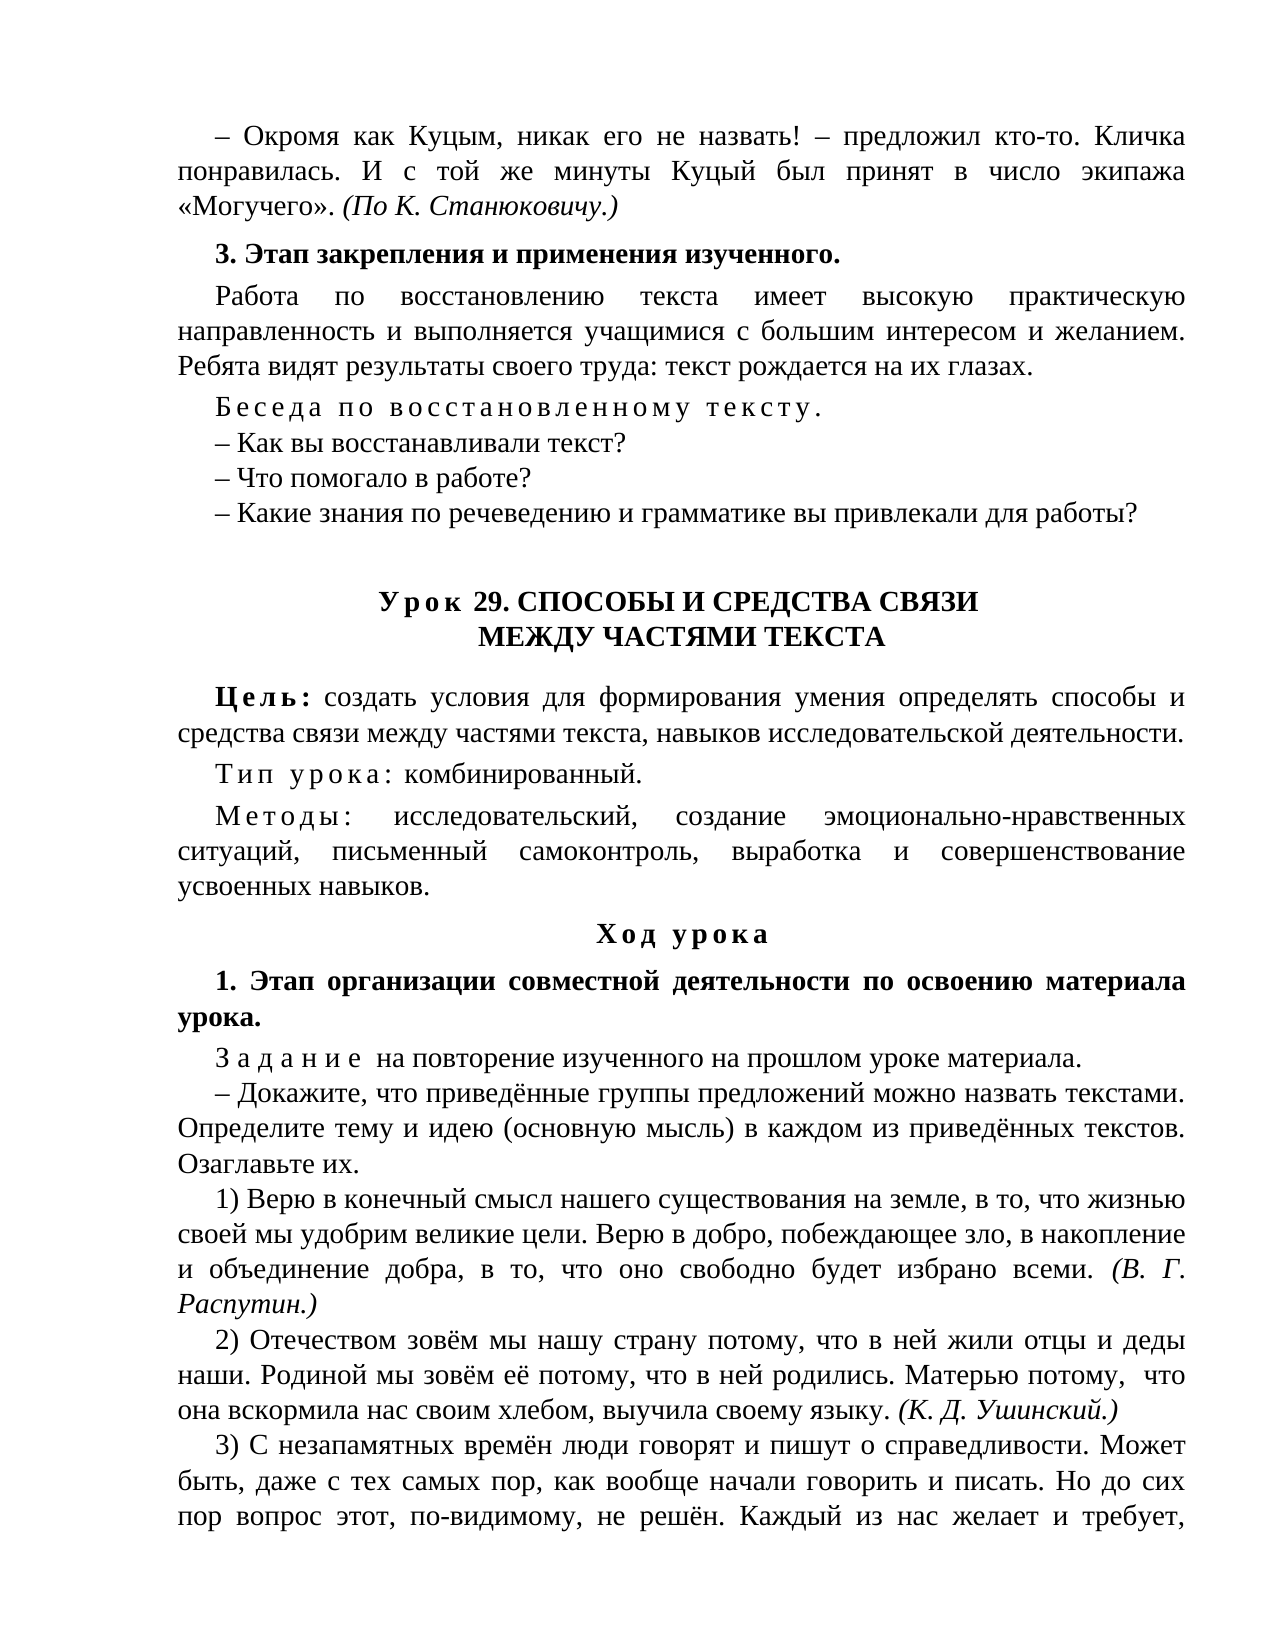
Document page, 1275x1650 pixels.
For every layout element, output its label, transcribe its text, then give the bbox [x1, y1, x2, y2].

text Урок 29. Способы и средства связи между частями текста [177, 584, 1186, 653]
text 3. Этап закрепления и применения изученного. [177, 236, 1186, 270]
text – Докажите, что приведённые группы предложений можно назвать текстами. Определите тему и идею (основную мысль) в каждом из приведённых текстов. Озаглавьте их. [177, 1075, 1186, 1179]
text Работа по восстановлению текста имеет высокую практическую направленность и выполняется учащимися с большим интересом и желанием. Ребята видят результаты своего труда: текст рождается на их глазах. [177, 278, 1186, 382]
text Ход урока [177, 916, 1186, 949]
text 1) Верю в конечный смысл нашего существования на земле, в то, что жизнью своей мы удобрим великие цели. Верю в добро, побеждающее зло, в накопление и объединение добра, в то, что оно свободно будет избрано всеми. (В. Г. Распутин.) [177, 1181, 1186, 1320]
text 1. Этап организации совместной деятельности по освоению материала урока. [177, 963, 1186, 1032]
text Тип урока: комбинированный. [177, 756, 1186, 790]
text Задание на повторение изученного на прошлом уроке материала. [177, 1040, 1186, 1074]
text – Окромя как Куцым, никак его не назвать! – предложил кто-то. Кличка понравилась. И с той же минуты Куцый был принят в число экипажа «Могучего». (По К. Станюковичу.) [177, 118, 1186, 222]
text Цель: создать условия для формирования умения определять способы и средства связи между частями текста, навыков исследовательской деятельности. [177, 679, 1186, 748]
text Методы: исследовательский, создание эмоционально-нравственных ситуаций, письменный самоконтроль, выработка и совершенствование усвоенных навыков. [177, 798, 1186, 902]
text – Что помогало в работе? [177, 460, 1186, 493]
text – Как вы восстанавливали текст? [177, 425, 1186, 458]
text – Какие знания по речеведению и грамматике вы привлекали для работы? [177, 495, 1186, 529]
text Беседа по восстановленному тексту. [177, 389, 1186, 423]
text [177, 1427, 1186, 1531]
text 2) Отечеством зовём мы нашу страну потому, что в ней жили отцы и деды наши. Родиной мы зовём её потому, что в ней родились. Матерью потому, что она вскормила нас своим хлебом, выучила своему языку. (К. Д. Ушинский.) [177, 1322, 1186, 1426]
